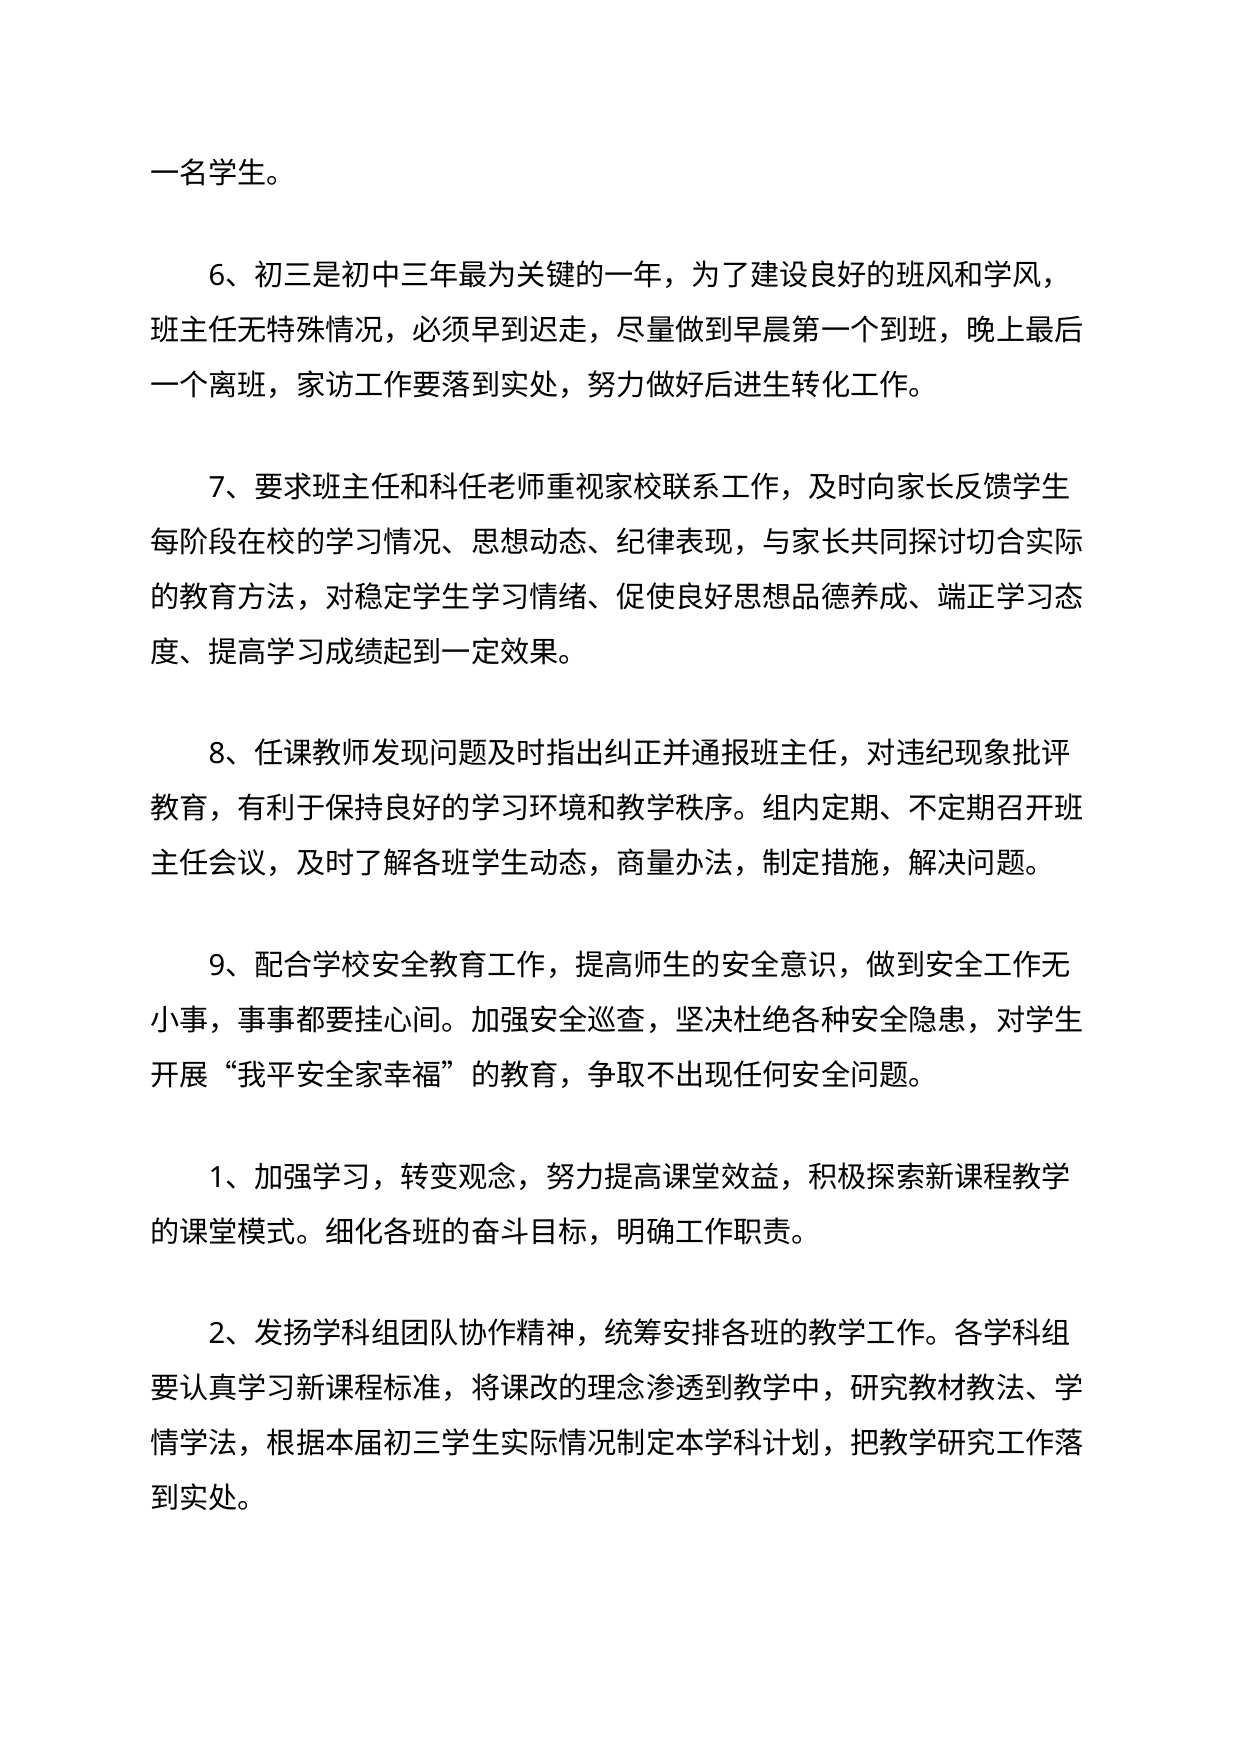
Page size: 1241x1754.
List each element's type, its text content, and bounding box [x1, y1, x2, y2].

text 6、初三是初中三年最为关键的一年，为了建设良好的班风和学风，班主任无特殊情况，必须早到迟走，尽量做到早晨第一个到班，晚上最后一个离班，家访工作要落到实处，努力做好后进生转化工作。 [150, 252, 1090, 404]
text 8、任课教师发现问题及时指出纠正并通报班主任，对违纪现象批评教育，有利于保持良好的学习环境和教学秩序。组内定期、不定期召开班主任会议，及时了解各班学生动态，商量办法，制定措施，解决问题。 [150, 730, 1090, 882]
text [150, 150, 1090, 192]
text 1、加强学习，转变观念，努力提高课堂效益，积极探索新课程教学的课堂模式。细化各班的奋斗目标，明确工作职责。 [150, 1153, 1090, 1251]
text 2、发扬学科组团队协作精神，统筹安排各班的教学工作。各学科组要认真学习新课程标准，将课改的理念渗透到教学中，研究教材教法、学情学法，根据本届初三学生实际情况制定本学科计划，把教学研究工作落到实处。 [150, 1310, 1090, 1517]
text 9、配合学校安全教育工作，提高师生的安全意识，做到安全工作无小事，事事都要挂心间。加强安全巡查，坚决杜绝各种安全隐患，对学生开展“我平安全家幸福”的教育，争取不出现任何安全问题。 [150, 942, 1090, 1094]
text 7、要求班主任和科任老师重视家校联系工作，及时向家长反馈学生每阶段在校的学习情况、思想动态、纪律表现，与家长共同探讨切合实际的教育方法，对稳定学生学习情绪、促使良好思想品德养成、端正学习态度、提高学习成绩起到一定效果。 [150, 463, 1090, 671]
